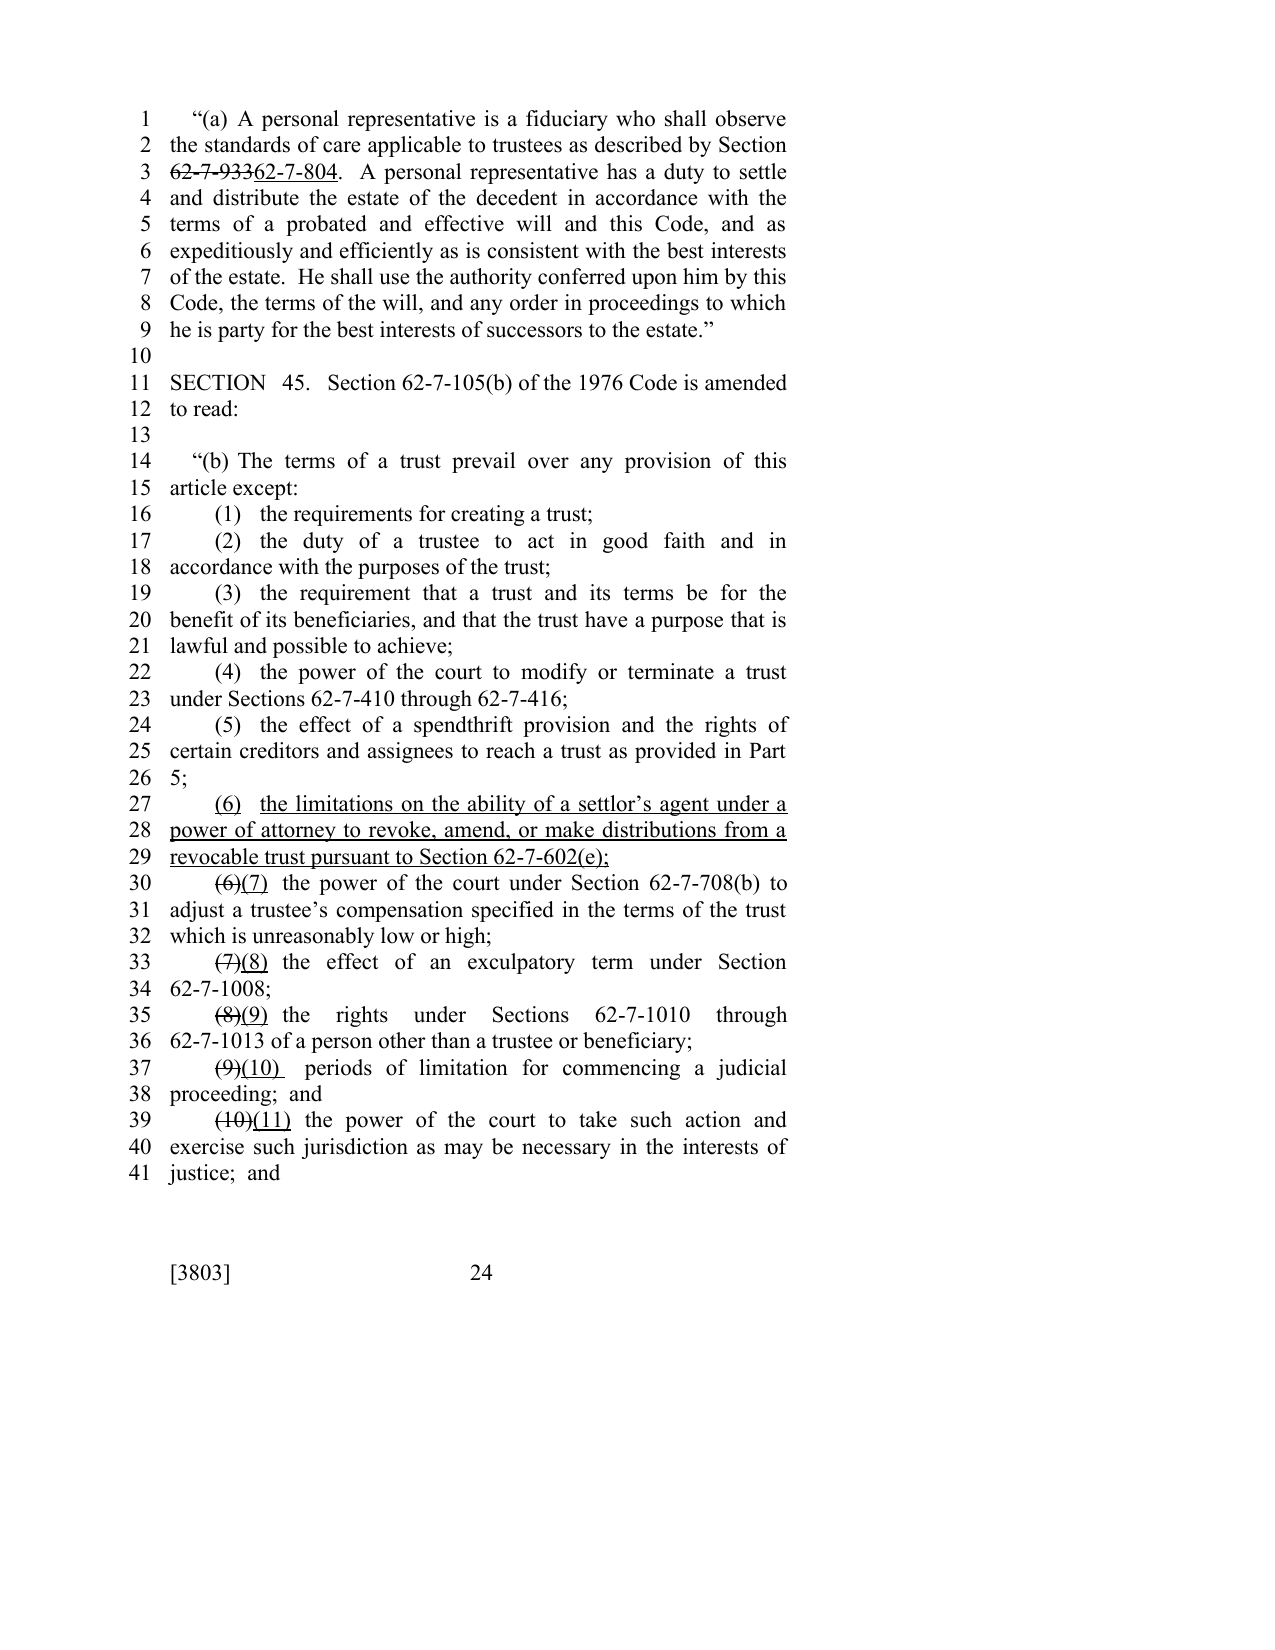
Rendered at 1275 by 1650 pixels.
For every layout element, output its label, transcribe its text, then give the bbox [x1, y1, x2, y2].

text (9)(10) periods of limitation for commencing a judicial proceeding; and [169, 1054, 787, 1106]
text (3) the requirement that a trust and its terms be for the benefit of its beneficiaries, and that the trust have a purpose that is lawful and possible to achieve; [169, 579, 787, 658]
text (8)(9) the rights under Sections 62-7-1010 through 62-7-1013 of a person other than a trustee or beneficiary; [169, 1001, 787, 1054]
text SECTION 45. Section 62-7-105(b) of the 1976 Code is amended to read: [169, 368, 787, 421]
text (4) the power of the court to modify or terminate a trust under Sections 62-7-410 through 62-7-416; [169, 658, 787, 711]
text (7)(8) the effect of an exculpatory term under Section 62-7-1008; [169, 948, 787, 1001]
text (10)(11) the power of the court to take such action and exercise such jurisdiction as may be necessary in the interests of justice; and [169, 1106, 787, 1186]
text (1) the requirements for creating a trust; [169, 500, 787, 527]
text (6)(7) the power of the court under Section 62-7-708(b) to adjust a trustee’s compensation specified in the terms of the trust which is unreasonably low or high; [169, 869, 787, 948]
text “(a) A personal representative is a fiduciary who shall observe the standards of care applicable to trustees as described by Section 62-7-93362-7-804. A personal representative has a duty to settle and distribute the estate of the decedent in accordance with the terms of a probated and effective will and this Code, and as expeditiously and efficiently as is consistent with the best interests of the estate. He shall use the authority conferred upon him by this Code, the terms of the will, and any order in proceedings to which he is party for the best interests of successors to the estate.” [169, 105, 787, 342]
text (6) the limitations on the ability of a settlor’s agent under a power of attorney to revoke, amend, or make distributions from a revocable trust pursuant to Section 62-7-602(e); [169, 841, 787, 869]
text (6) the limitations on the ability of a settlor’s agent under a power of attorney to revoke, amend, or make distributions from a revocable trust pursuant to Section 62-7-602(e); [169, 790, 787, 839]
text “(b) The terms of a trust prevail over any provision of this article except: [169, 448, 787, 500]
text (2) the duty of a trustee to act in good faith and in accordance with the purposes of the trust; [169, 527, 787, 579]
text (5) the effect of a spendthrift provision and the rights of certain creditors and assignees to reach a trust as provided in Part 5; [169, 711, 787, 790]
